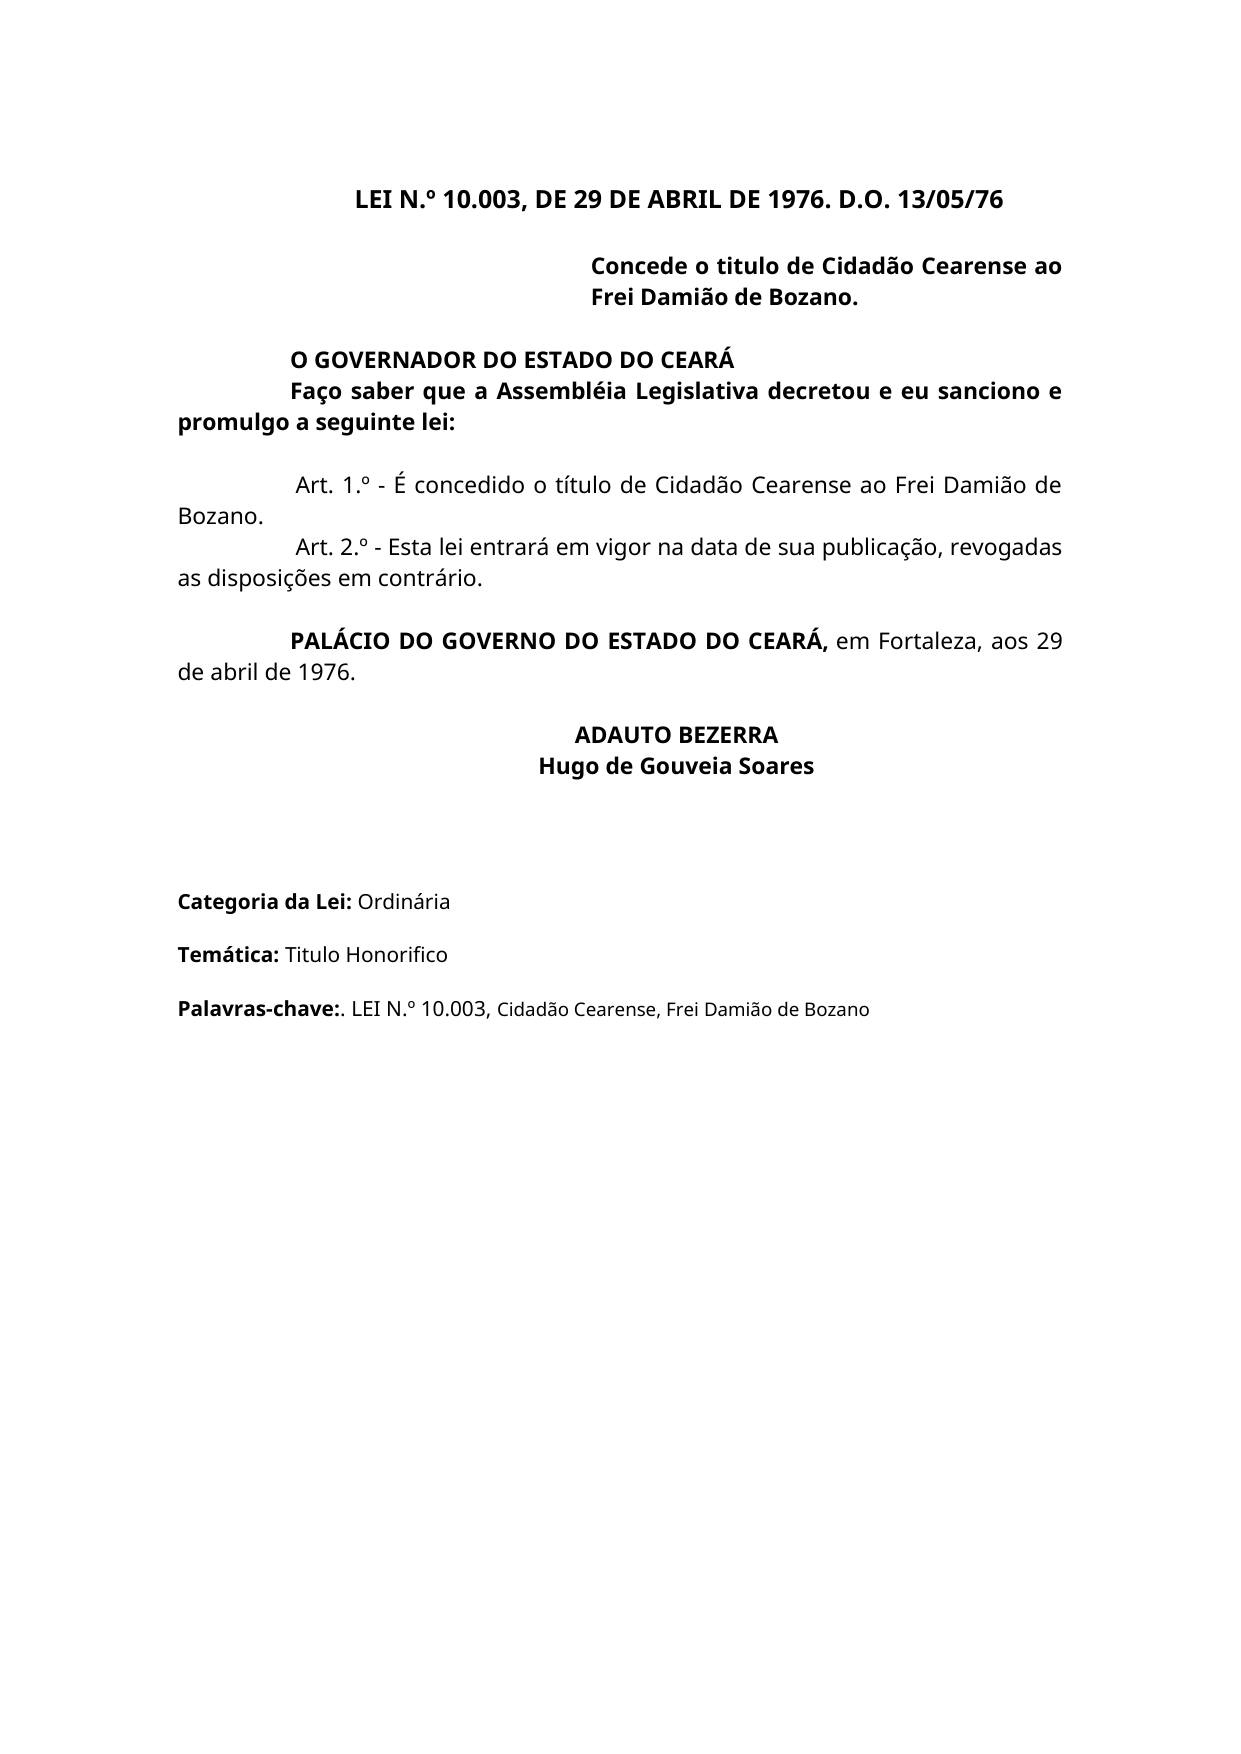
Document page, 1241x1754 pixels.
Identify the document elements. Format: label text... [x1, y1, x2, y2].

text PALÁCIO DO GOVERNO DO ESTADO DO CEARÁ, em Fortaleza, aos 29 de abril de 1976. [177, 625, 1063, 687]
text Categoria da Lei: Ordinária [177, 887, 1063, 916]
text Temática: Titulo Honorifico [177, 941, 1063, 969]
text ADAUTO BEZERRA [177, 718, 1063, 750]
text Faço saber que a Assembléia Legislativa decretou e eu sanciono e promulgo a seguinte lei: [177, 375, 1063, 437]
text Art. 1.º - É concedido o título de Cidadão Cearense ao Frei Damião de Bozano. [177, 468, 1063, 531]
text Art. 2.º - Esta lei entrará em vigor na data de sua publicação, revogadas as disposições em contrário. [177, 531, 1063, 593]
text Palavras-chave:. LEI N.º 10.003, Cidadão Cearense, Frei Damião de Bozano [177, 994, 1063, 1022]
text Hugo de Gouveia Soares [177, 750, 1063, 781]
text O GOVERNADOR DO ESTADO DO CEARÁ [177, 343, 1063, 375]
text Concede o titulo de Cidadão Cearense ao Frei Damião de Bozano. [591, 250, 1063, 312]
text LEI N.º 10.003, DE 29 DE ABRIL DE 1976. D.O. 13/05/76 [177, 182, 1063, 216]
